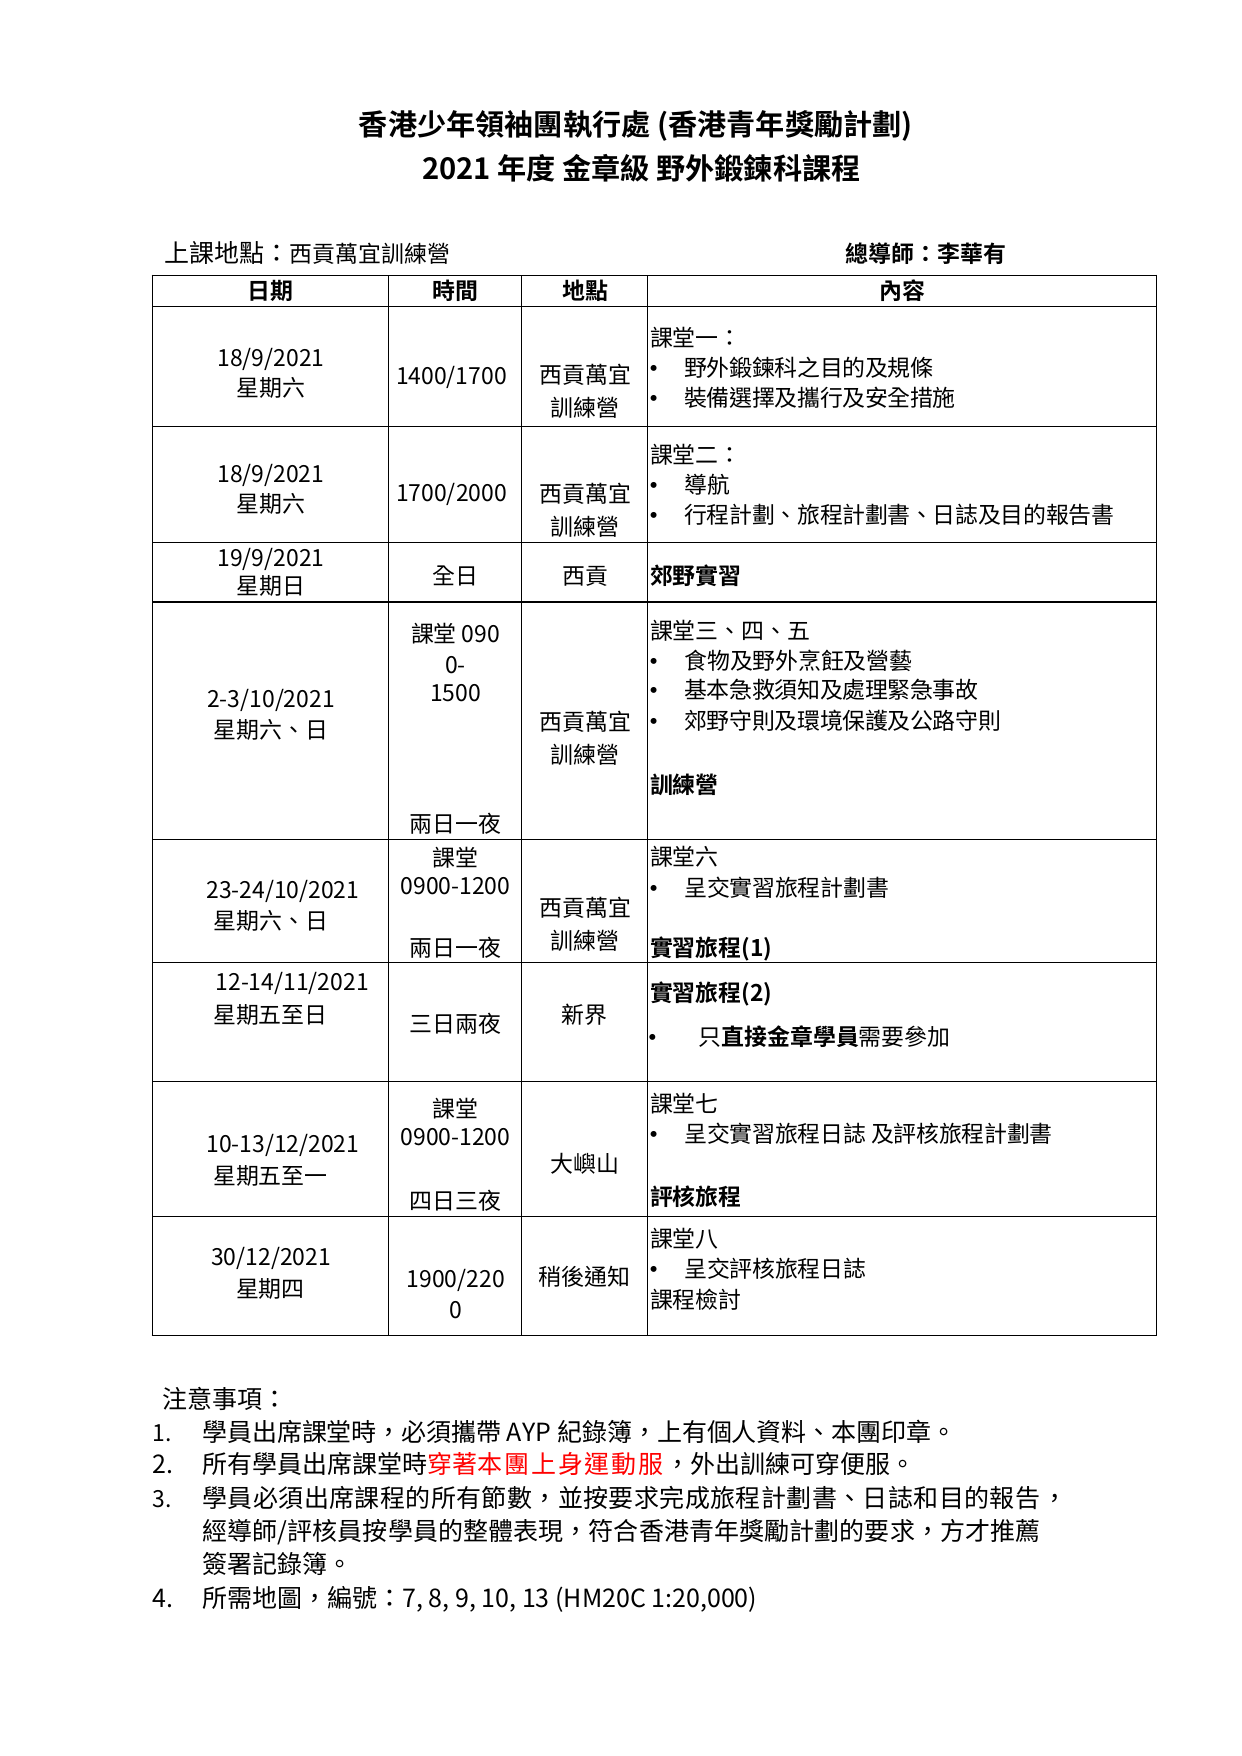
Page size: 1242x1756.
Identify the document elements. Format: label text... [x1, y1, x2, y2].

text 注意事項： [162, 1382, 1023, 1415]
table_cell 課堂二： 導航 行程計劃、旅程計劃書、日誌及目的報告書 [648, 427, 1156, 542]
text 香港少年領袖團執行處 (香港青年獎勵計劃) [139, 104, 1112, 143]
table_cell 大嶼山 [522, 1082, 647, 1216]
table_cell 西貢萬宜訓練營 [522, 427, 647, 542]
table_cell 18/9/2021 星期六 [153, 427, 388, 542]
table_cell 課堂八 呈交評核旅程日誌 課程檢討 [648, 1217, 1156, 1335]
table_cell 全日 [389, 543, 521, 601]
table_cell 1700/2000 [389, 427, 521, 542]
table_cell 三日兩夜 [389, 963, 521, 1081]
table_cell 實習旅程(2) 只直接金章學員需要參加 [648, 963, 1156, 1081]
table_cell 12-14/11/2021 星期五至日 [153, 963, 388, 1081]
list 學員出席課堂時，必須攜帶 AYP 紀錄簿，上有個人資料、本團印章。 [152, 1415, 1107, 1448]
table_cell 課堂 0900-1200 兩日一夜 [389, 840, 521, 962]
table_cell 課堂 0900-1200 四日三夜 [389, 1082, 521, 1216]
table_cell 18/9/2021 星期六 [153, 307, 388, 426]
table_cell 課堂一： 野外鍛鍊科之目的及規條 裝備選擇及攜行及安全措施 [648, 307, 1156, 426]
table_cell 課堂 0900- 1500 兩日一夜 [389, 603, 521, 839]
table_cell 西貢萬宜訓練營 [522, 307, 647, 426]
table_cell 西貢萬宜訓練營 [522, 840, 647, 962]
table_cell 新界 [522, 963, 647, 1081]
table_cell 課堂七 呈交實習旅程日誌 及評核旅程計劃書 評核旅程 [648, 1082, 1156, 1216]
table_cell 10-13/12/2021 星期五至一 [153, 1082, 388, 1216]
table_header 內容 [648, 276, 1156, 306]
table_cell 19/9/2021 星期日 [153, 543, 388, 601]
table_header 時間 [389, 276, 521, 306]
list 學員必須出席課程的所有節數，並按要求完成旅程計劃書、日誌和目的報告，經導師/評核員按學員的整體表現，符合香港青年獎勵計劃的要求，方才推薦簽署記錄簿。 [152, 1481, 1042, 1581]
table_cell 郊野實習 [648, 543, 1156, 601]
text 2021 年度 金章級 野外鍛鍊科課程 [139, 149, 1097, 187]
table_cell 1400/1700 [389, 307, 521, 426]
table_header 地點 [522, 276, 647, 306]
table_cell 課堂三、四、五 食物及野外烹飪及營藝 基本急救須知及處理緊急事故 郊野守則及環境保護及公路守則 訓練營 [648, 603, 1156, 839]
text 上課地點：西貢萬宜訓練營 總導師：李華有 [152, 233, 1107, 269]
list 所有學員出席課堂時穿著本團上身運動服，外出訓練可穿便服。 [152, 1448, 1107, 1480]
text 4. 所需地圖，編號：7, 8, 9, 10, 13 (HM20C 1:20,000) [152, 1581, 1107, 1614]
table_cell 2-3/10/2021 星期六、日 [153, 603, 388, 839]
table_header 日期 [153, 276, 388, 306]
table_cell 23-24/10/2021 星期六、日 [153, 840, 388, 962]
table_cell 課堂六 呈交實習旅程計劃書 實習旅程(1) [648, 840, 1156, 962]
table_cell 西貢 [522, 543, 647, 601]
table_cell 稍後通知 [522, 1217, 647, 1335]
table_cell 西貢萬宜訓練營 [522, 603, 647, 839]
table_cell 30/12/2021 星期四 [153, 1217, 388, 1335]
table_cell 1900/2200 [389, 1217, 521, 1335]
